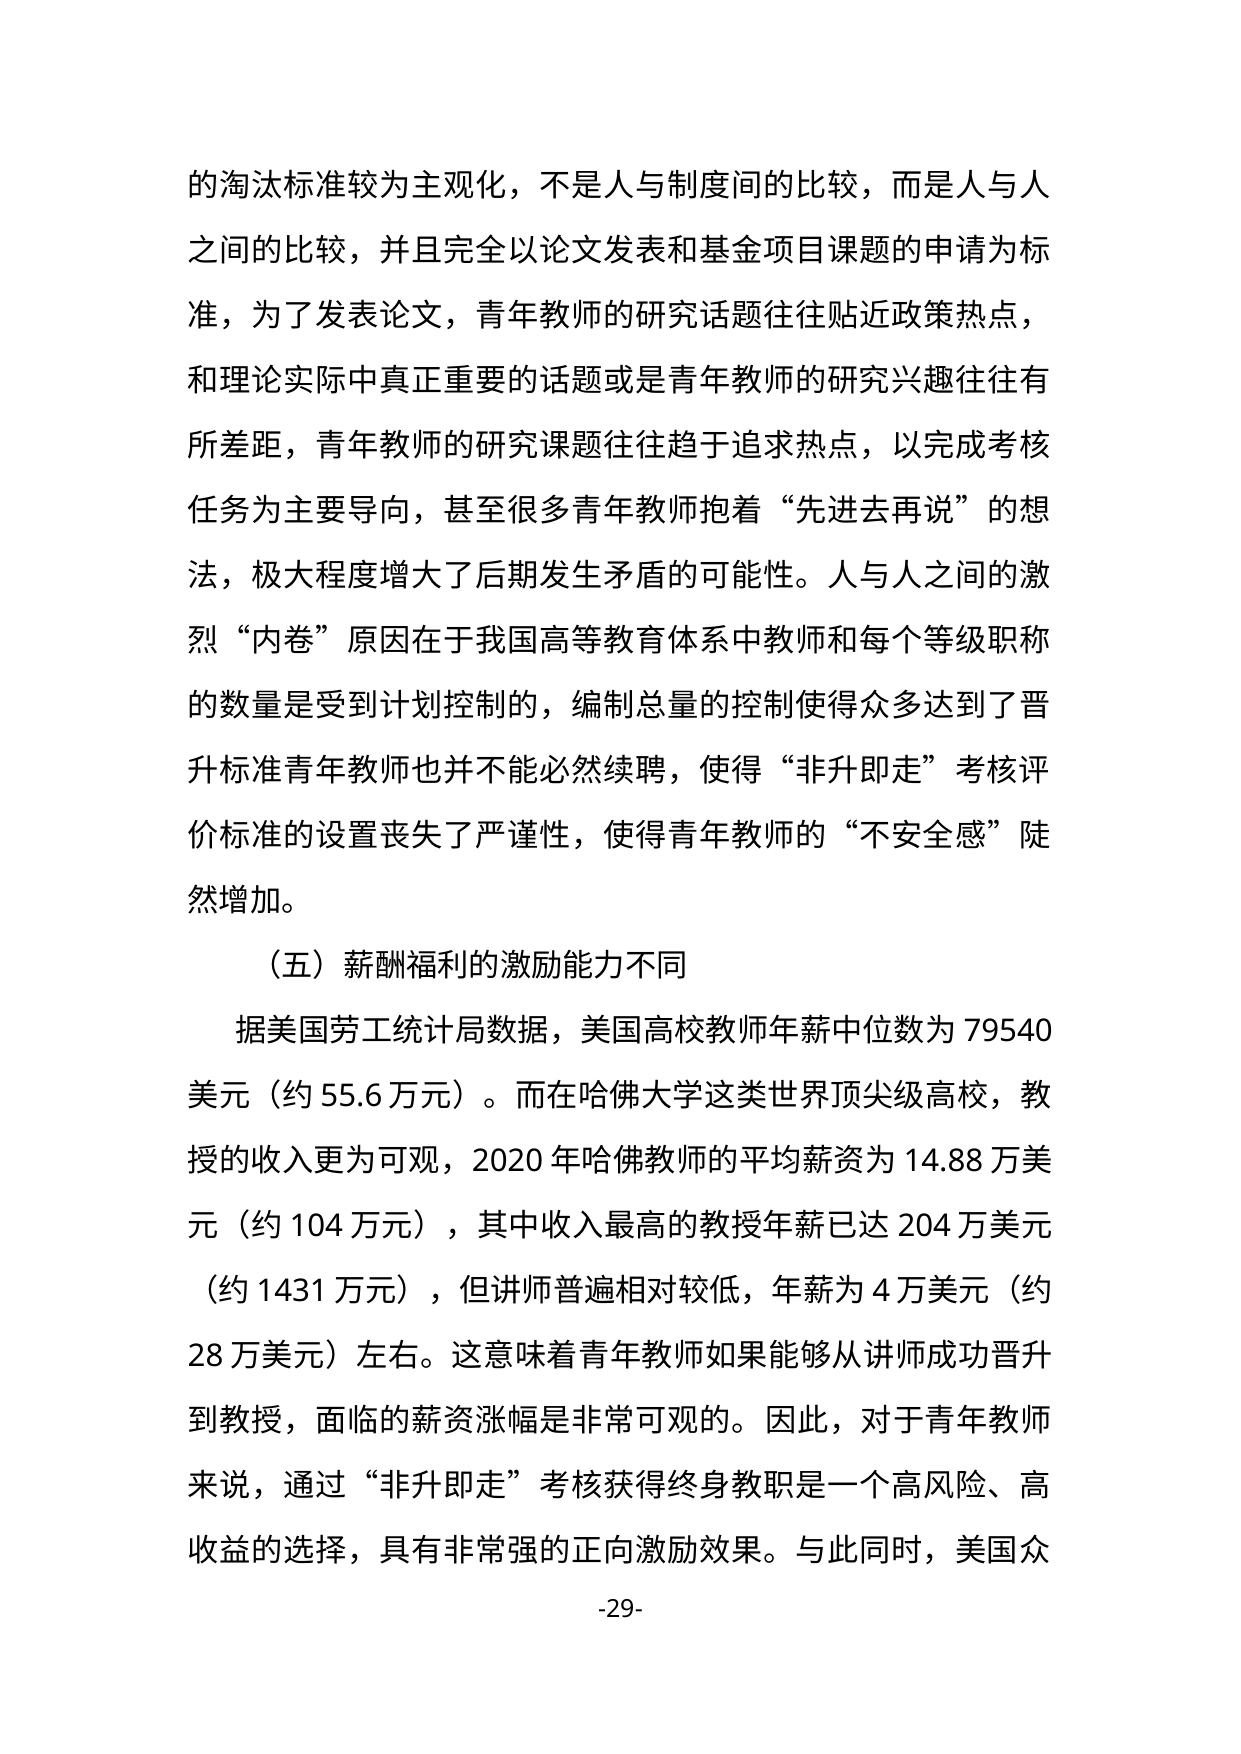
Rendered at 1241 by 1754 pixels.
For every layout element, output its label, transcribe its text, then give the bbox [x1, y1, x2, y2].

text （五）薪酬福利的激励能力不同 [187, 930, 1053, 995]
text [187, 995, 1053, 1580]
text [187, 150, 1053, 930]
